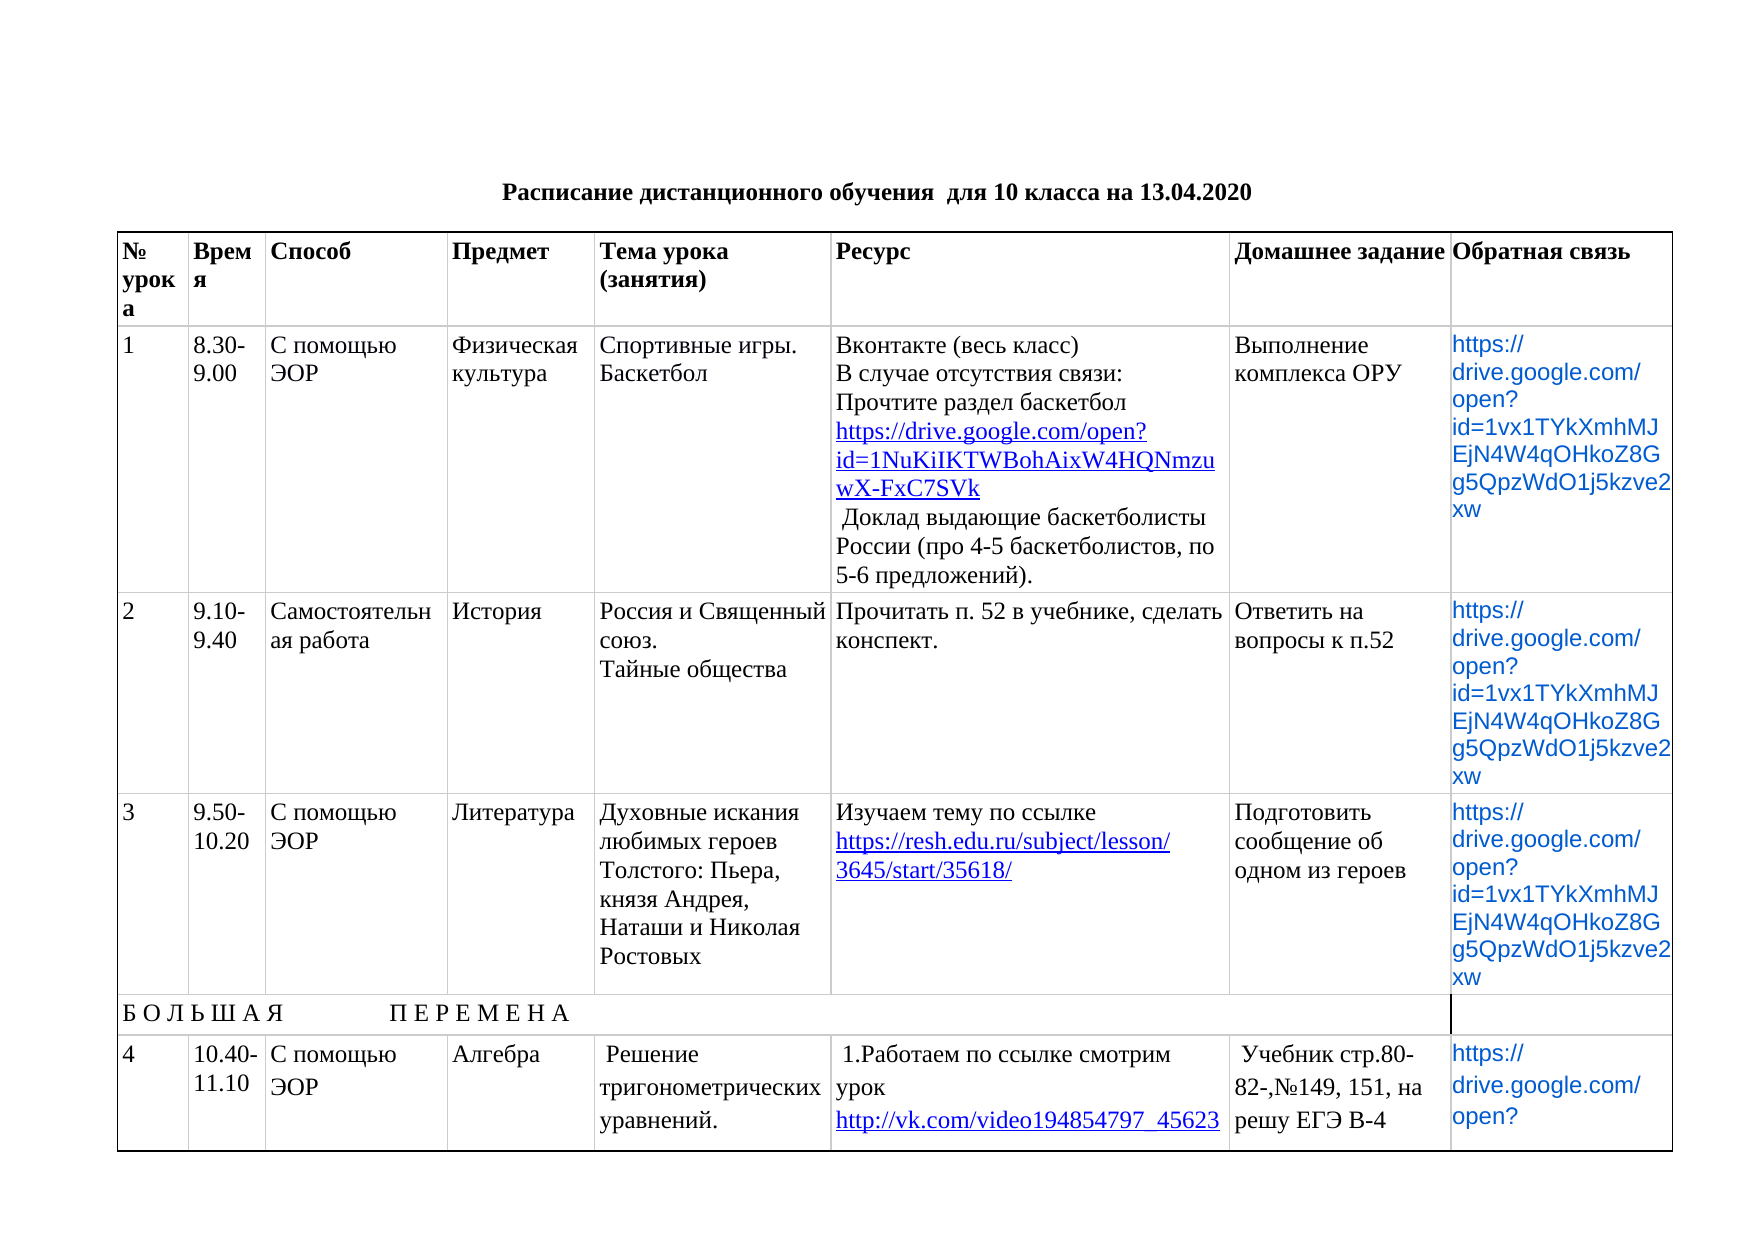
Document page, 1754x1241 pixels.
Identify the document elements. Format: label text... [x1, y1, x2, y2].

table_cell Спортивные игры. Баскетбол [595, 327, 830, 592]
table_cell С помощью ЭОР [266, 794, 447, 994]
table_cell 10.40-11.10 [189, 1036, 265, 1150]
table_cell https://drive.google.com/open?id=1vx1TYkXmhMJEjN4W4qOHkoZ8Gg5QpzWdO1j5kzve2xw [1452, 794, 1672, 994]
table_cell https://drive.google.com/open?id=1vx1TYkXmhMJEjN4W4qOHkoZ8Gg5QpzWdO1j5kzve2xw [1452, 593, 1672, 793]
table_cell История [448, 593, 594, 793]
table_cell 3 [118, 794, 188, 994]
table_cell С помощью ЭОР [266, 327, 447, 592]
table_cell 8.30-9.00 [189, 327, 265, 592]
table_cell 4 [118, 1036, 188, 1150]
table_cell Б О Л Ь Ш А Я П Е Р Е М Е Н А [118, 995, 1450, 1034]
table_cell Духовные искания любимых героев Толстого: Пьера, князя Андрея, Наташи и Николая Ростовых [595, 794, 830, 994]
table_cell Ответить на вопросы к п.52 [1230, 593, 1450, 793]
table_cell Изучаем тему по ссылке https://resh.edu.ru/subject/lesson/3645/start/35618/ [832, 794, 1229, 994]
table_header Тема урока (занятия) [595, 233, 830, 325]
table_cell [595, 1036, 830, 1150]
table_cell https://drive.google.com/open?id=1vx1TYkXmhMJEjN4W4qOHkoZ8Gg5QpzWdO1j5kzve2xw [1452, 327, 1672, 592]
table_cell Алгебра [448, 1036, 594, 1150]
table_header Обратная связь [1452, 233, 1672, 325]
table_header Способ [266, 233, 447, 325]
table_cell Подготовить сообщение об одном из героев [1230, 794, 1450, 994]
table_cell [1452, 995, 1672, 1034]
table_cell Физическая культура [448, 327, 594, 592]
text Расписание дистанционного обучения для 10 класса на 13.04.2020 [118, 177, 1636, 206]
table_header № урока [118, 233, 188, 325]
table_header Предмет [448, 233, 594, 325]
table_cell 1 [118, 327, 188, 592]
table_cell Прочитать п. 52 в учебнике, сделать конспект. [832, 593, 1229, 793]
table_header Время [189, 233, 265, 325]
table_cell 9.50-10.20 [189, 794, 265, 994]
table_cell Вконтакте (весь класс) В случае отсутствия связи: Прочтите раздел баскетбол https://drive.google.com/open?id=1NuKiIKTWBohAixW4HQNmzuwX-FxC7SVk Доклад выдающие баскетболисты России (про 4-5 баскетболистов, по 5-6 предложений). [832, 327, 1229, 592]
table_cell Выполнение комплекса ОРУ [1230, 327, 1450, 592]
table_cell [1452, 1036, 1672, 1150]
table_cell Литература [448, 794, 594, 994]
table_cell С помощью ЭОР [266, 1036, 447, 1150]
table_cell Россия и Священный союз. Тайные общества [595, 593, 830, 793]
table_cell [1230, 1036, 1450, 1150]
table_header Домашнее задание [1230, 233, 1450, 325]
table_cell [832, 1036, 1229, 1150]
table_cell 9.10-9.40 [189, 593, 265, 793]
table_header Ресурс [832, 233, 1229, 325]
table_cell 2 [118, 593, 188, 793]
table_cell Самостоятельная работа [266, 593, 447, 793]
